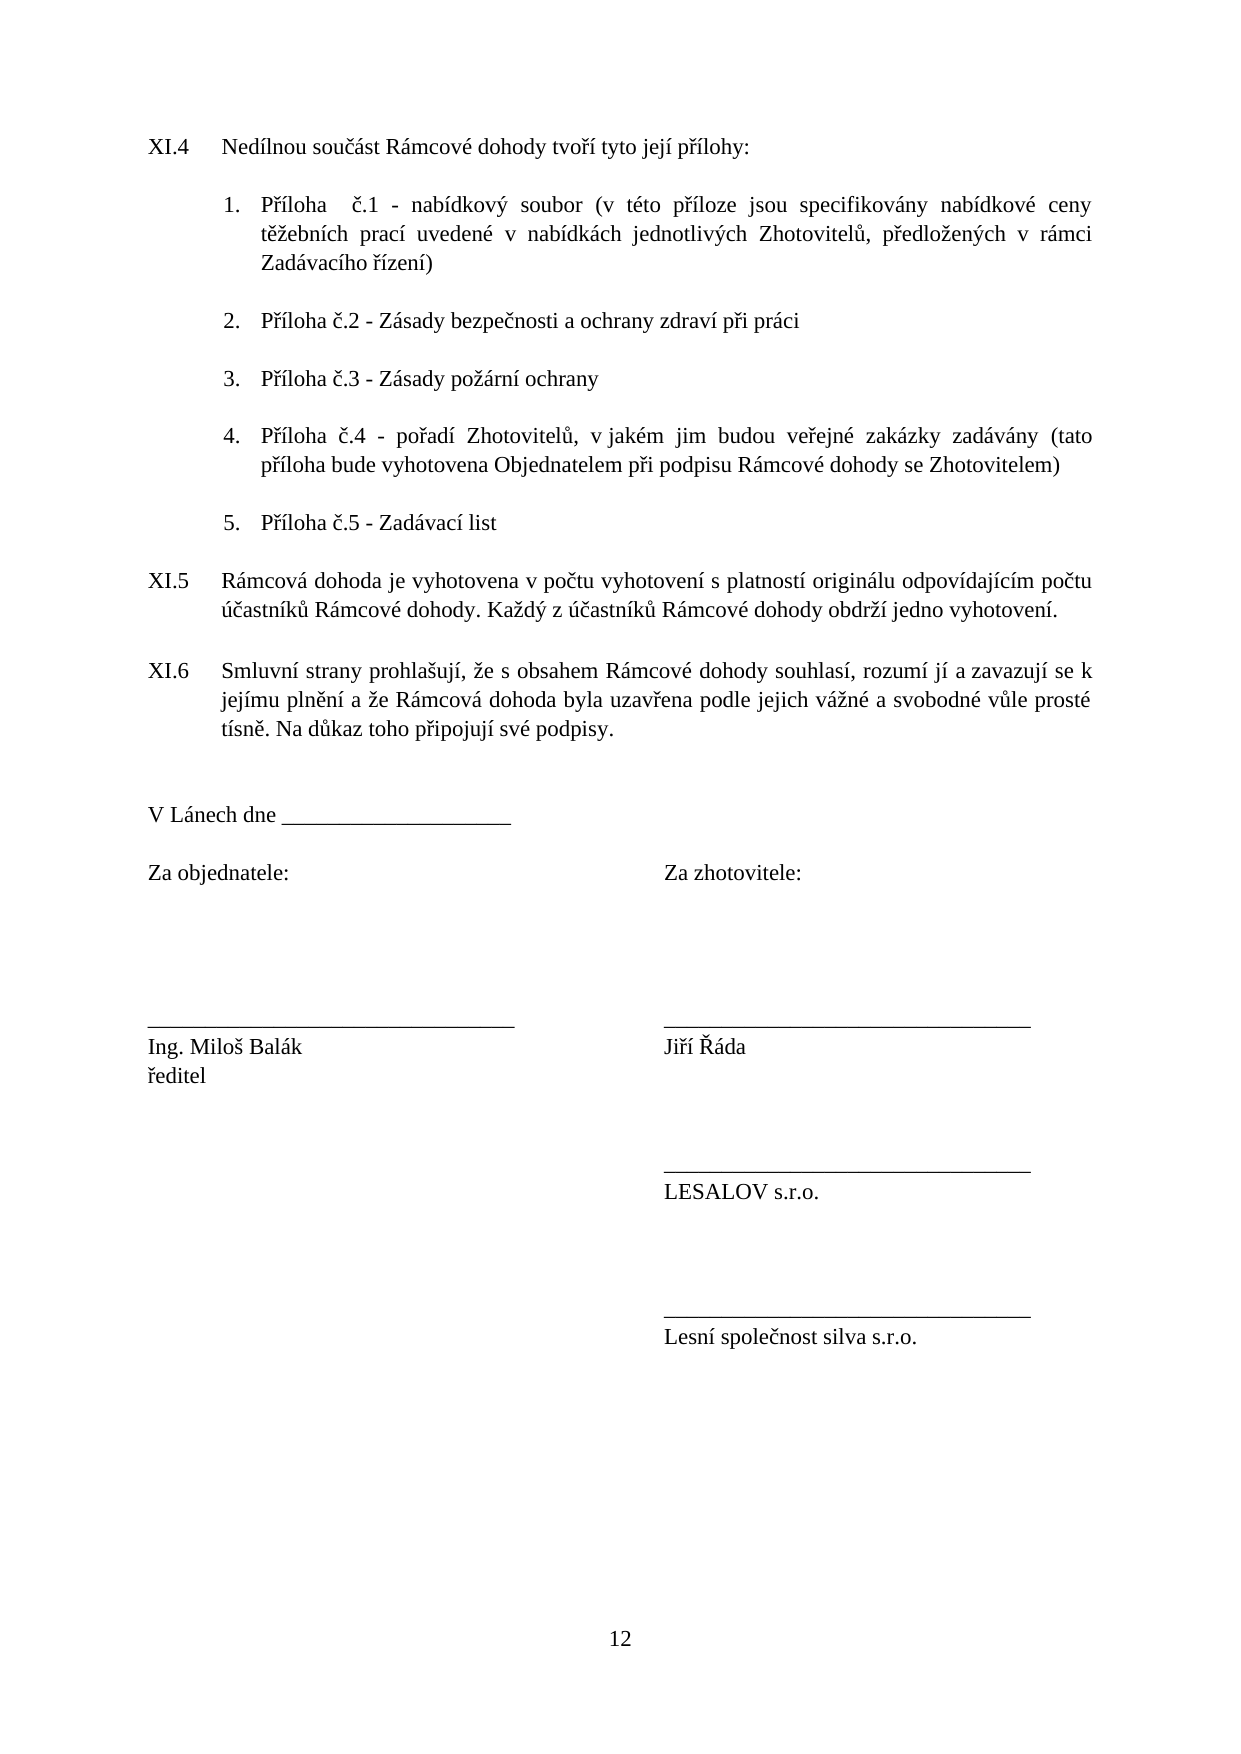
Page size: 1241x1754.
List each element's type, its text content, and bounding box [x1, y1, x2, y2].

text Za objednatele: Za zhotovitele: [148, 859, 1093, 886]
text ředitel [148, 1062, 1093, 1088]
text LESALOV s.r.o. [148, 1178, 1093, 1204]
text Lesní společnost silva s.r.o. [148, 1323, 1093, 1349]
text ________________________________ ________________________________ [148, 1004, 1093, 1031]
list Příloha č.3 - Zásady požární ochrany [223, 364, 1093, 391]
text XI.5 Rámcová dohoda je vyhotovena v počtu vyhotovení s platností originálu odpovídajícím počtu účastníků Rámcové dohody. Každý z účastníků Rámcové dohody obdrží jedno vyhotovení. [148, 567, 1093, 623]
list Příloha č.1 - nabídkový soubor (v této příloze jsou specifikovány nabídkové ceny těžebních prací uvedené v nabídkách jednotlivých Zhotovitelů, předložených v rámci Zadávacího řízení) [223, 191, 1093, 275]
text XI.4 Nedílnou součást Rámcové dohody tvoří tyto její přílohy: [148, 133, 1093, 159]
text XI.6 Smluvní strany prohlašují, že s obsahem Rámcové dohody souhlasí, rozumí jí a zavazují se k jejímu plnění a že Rámcová dohoda byla uzavřena podle jejich vážné a svobodné vůle prosté tísně. Na důkaz toho připojují své podpisy. [148, 657, 1093, 741]
text ________________________________ [590, 1149, 1093, 1175]
list Příloha č.2 - Zásady bezpečnosti a ochrany zdraví při práci [223, 307, 1093, 333]
text Ing. Miloš Balák Jiří Řáda [148, 1033, 1093, 1059]
text V Lánech dne ____________________ [148, 802, 1093, 828]
list Příloha č.4 - pořadí Zhotovitelů, v jakém jim budou veřejné zakázky zadávány (tato příloha bude vyhotovena Objednatelem při podpisu Rámcové dohody se Zhotovitelem) [223, 422, 1093, 478]
text ________________________________ [590, 1294, 1093, 1320]
list Příloha č.5 - Zadávací list [223, 509, 1093, 536]
